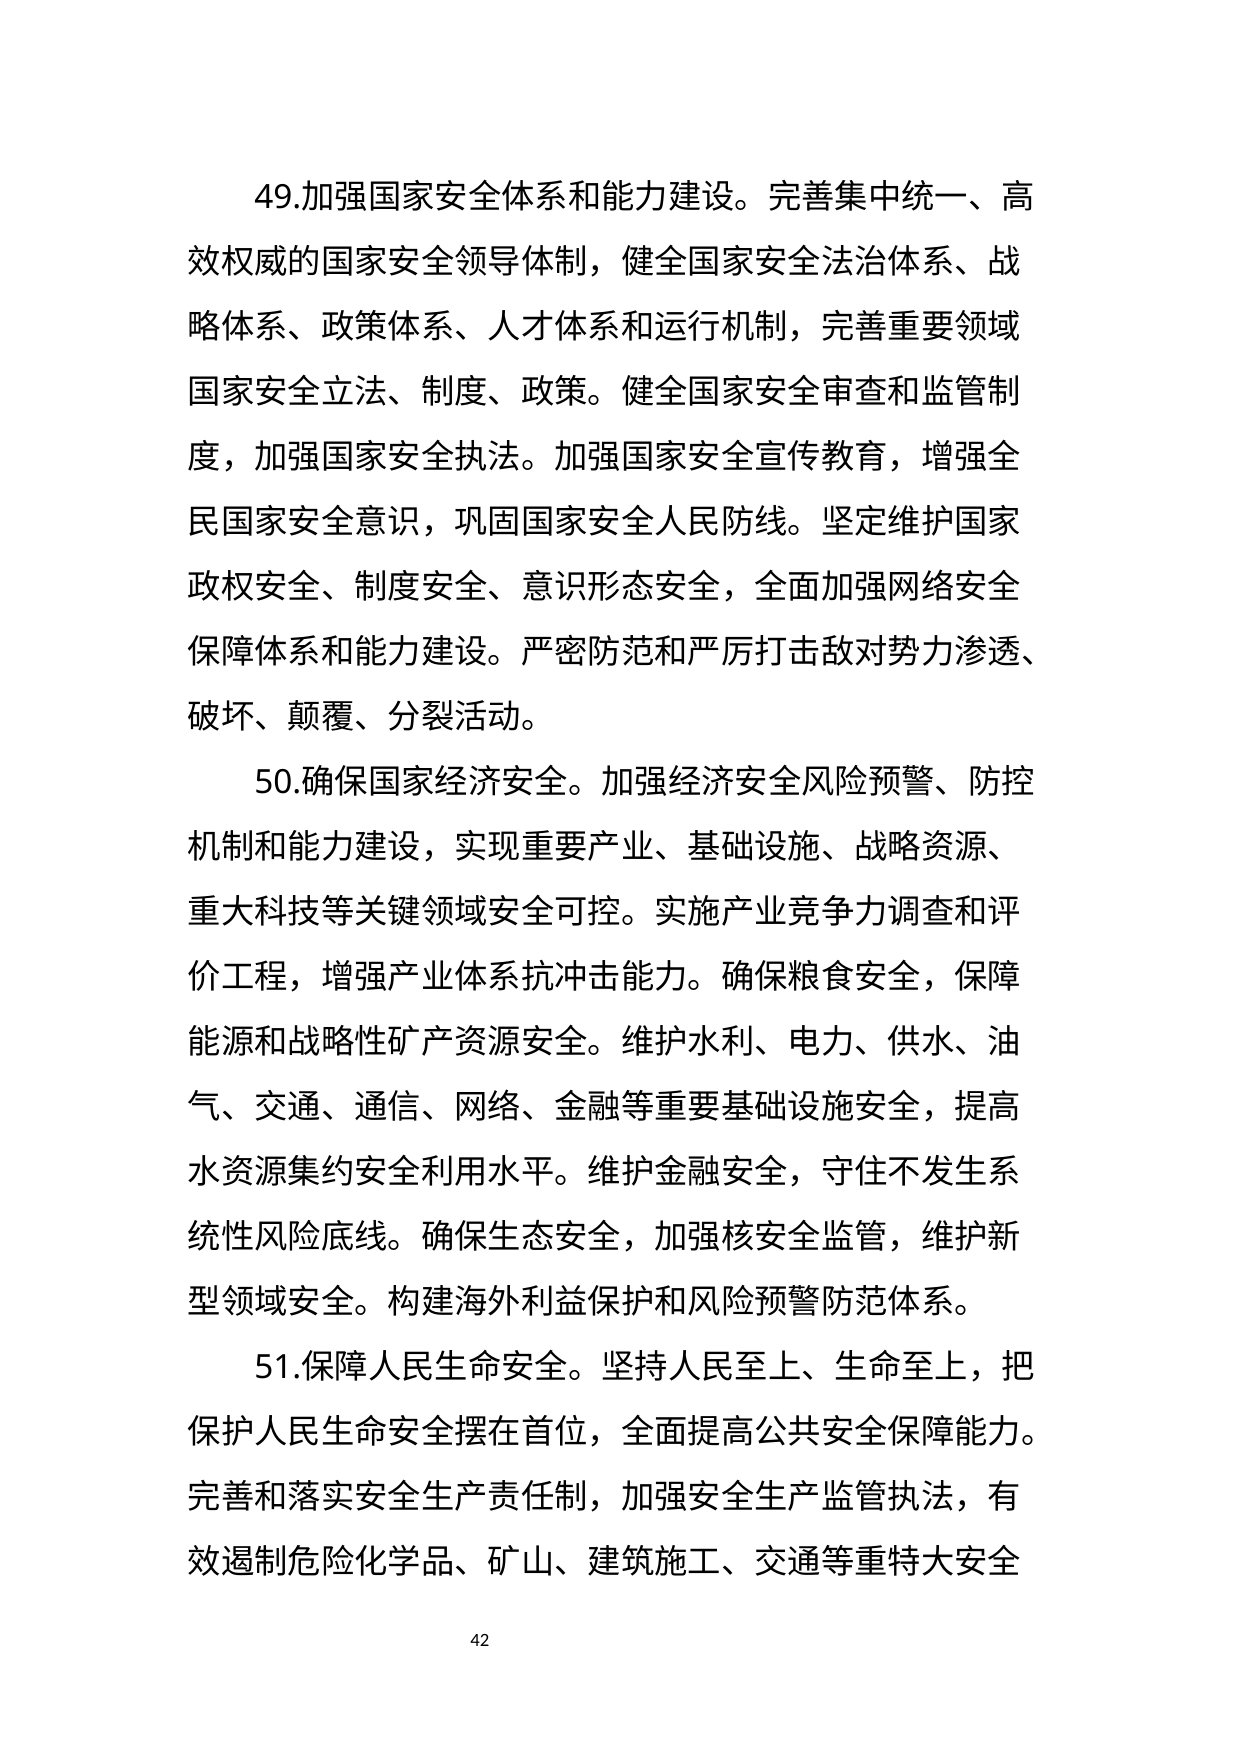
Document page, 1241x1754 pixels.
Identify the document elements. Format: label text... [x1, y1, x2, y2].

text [187, 1332, 1053, 1592]
text 49.加强国家安全体系和能力建设。完善集中统一、高效权威的国家安全领导体制，健全国家安全法治体系、战略体系、政策体系、人才体系和运行机制，完善重要领域国家安全立法、制度、政策。健全国家安全审查和监管制度，加强国家安全执法。加强国家安全宣传教育，增强全民国家安全意识，巩固国家安全人民防线。坚定维护国家政权安全、制度安全、意识形态安全，全面加强网络安全保障体系和能力建设。严密防范和严厉打击敌对势力渗透、破坏、颠覆、分裂活动。 [187, 162, 1053, 747]
text 50.确保国家经济安全。加强经济安全风险预警、防控机制和能力建设，实现重要产业、基础设施、战略资源、重大科技等关键领域安全可控。实施产业竞争力调查和评价工程，增强产业体系抗冲击能力。确保粮食安全，保障能源和战略性矿产资源安全。维护水利、电力、供水、油气、交通、通信、网络、金融等重要基础设施安全，提高水资源集约安全利用水平。维护金融安全，守住不发生系统性风险底线。确保生态安全，加强核安全监管，维护新型领域安全。构建海外利益保护和风险预警防范体系。 [187, 747, 1053, 1332]
